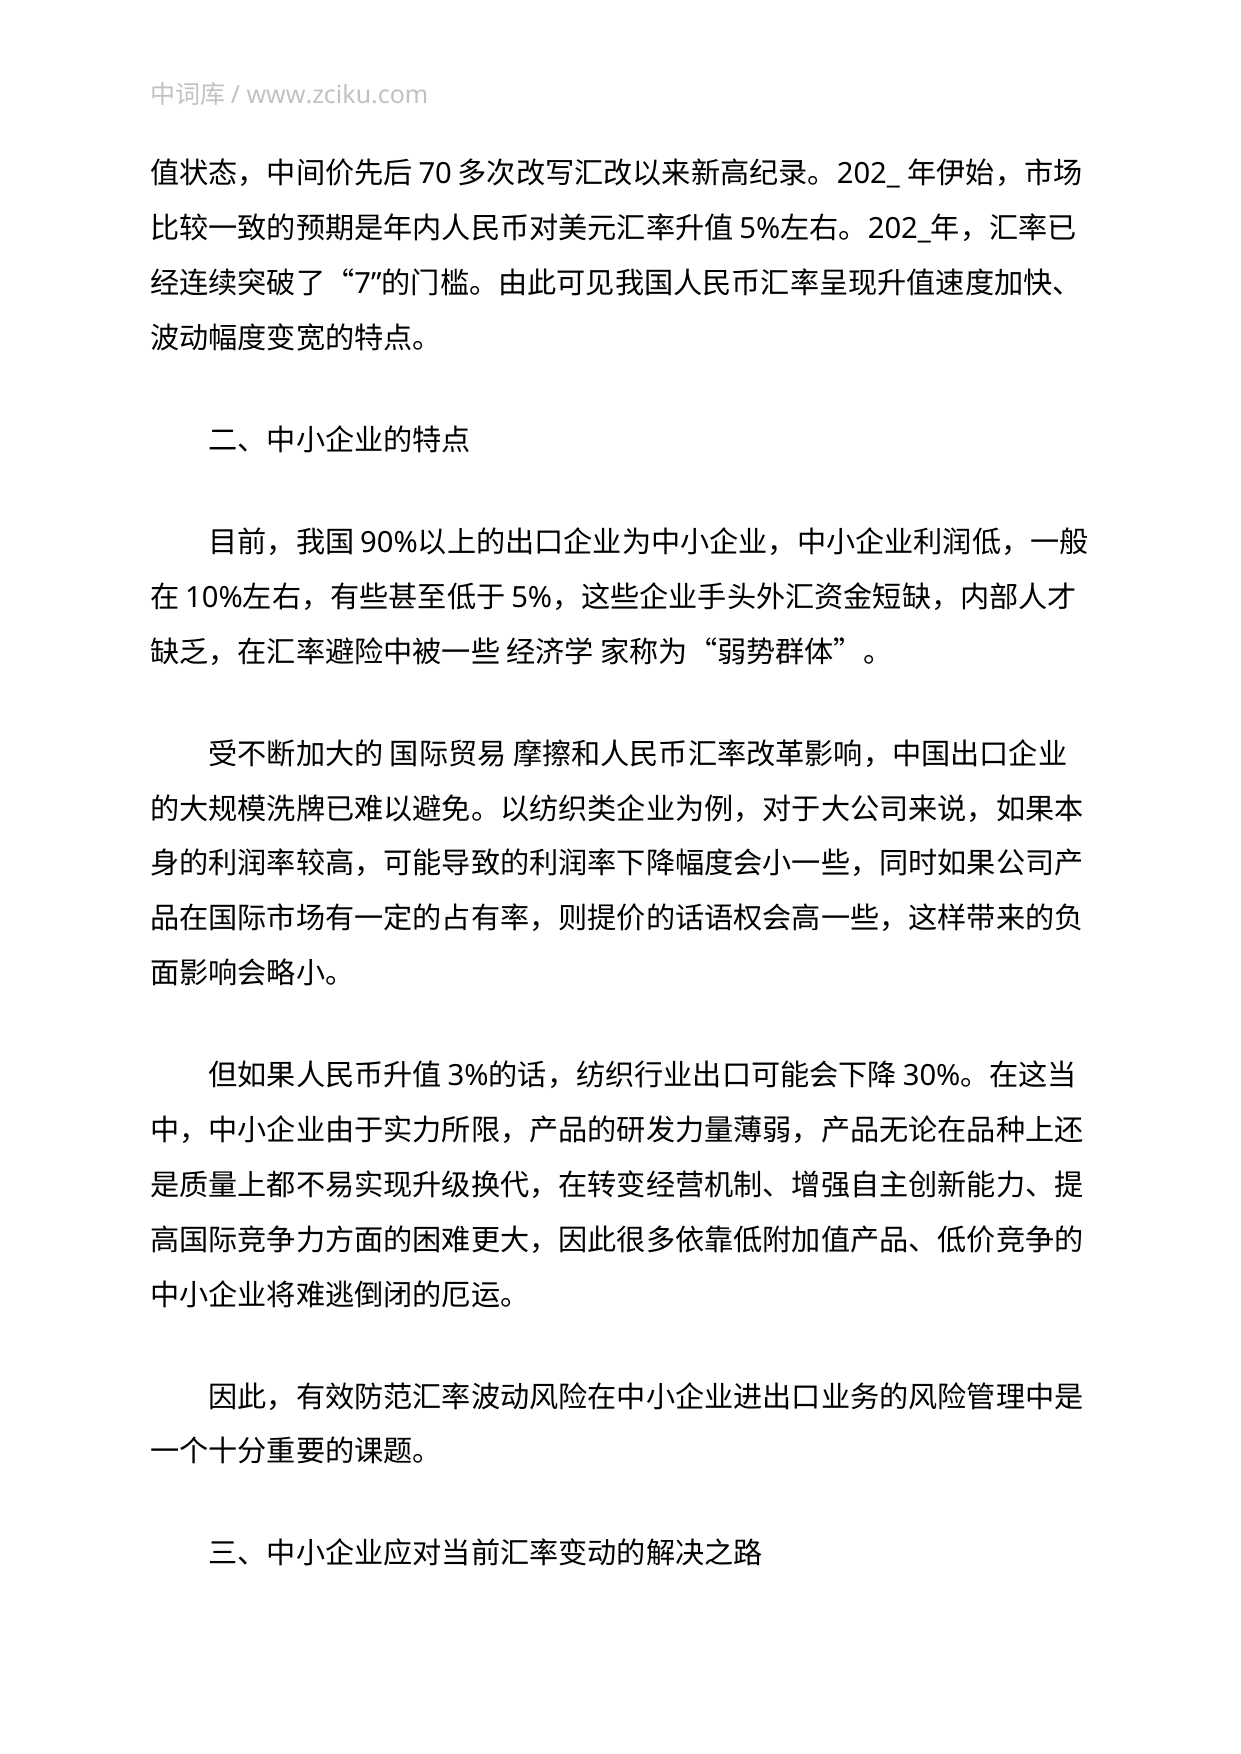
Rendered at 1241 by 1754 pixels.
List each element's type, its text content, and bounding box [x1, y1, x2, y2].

text 目前，我国90%以上的出口企业为中小企业，中小企业利润低，一般在10%左右，有些甚至低于5%，这些企业手头外汇资金短缺，内部人才缺乏，在汇率避险中被一些 经济学 家称为“弱势群体”。 [150, 518, 1090, 671]
text 二、中小企业的特点 [150, 417, 1090, 459]
text 因此，有效防范汇率波动风险在中小企业进出口业务的风险管理中是一个十分重要的课题。 [150, 1373, 1090, 1470]
text 三、中小企业应对当前汇率变动的解决之路 [150, 1530, 1090, 1572]
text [150, 150, 1090, 357]
text 受不断加大的 国际贸易 摩擦和人民币汇率改革影响，中国出口企业的大规模洗牌已难以避免。以纺织类企业为例，对于大公司来说，如果本身的利润率较高，可能导致的利润率下降幅度会小一些，同时如果公司产品在国际市场有一定的占有率，则提价的话语权会高一些，这样带来的负面影响会略小。 [150, 730, 1090, 992]
text 但如果人民币升值3%的话，纺织行业出口可能会下降30%。在这当中，中小企业由于实力所限，产品的研发力量薄弱，产品无论在品种上还是质量上都不易实现升级换代，在转变经营机制、增强自主创新能力、提高国际竞争力方面的困难更大，因此很多依靠低附加值产品、低价竞争的中小企业将难逃倒闭的厄运。 [150, 1052, 1090, 1314]
